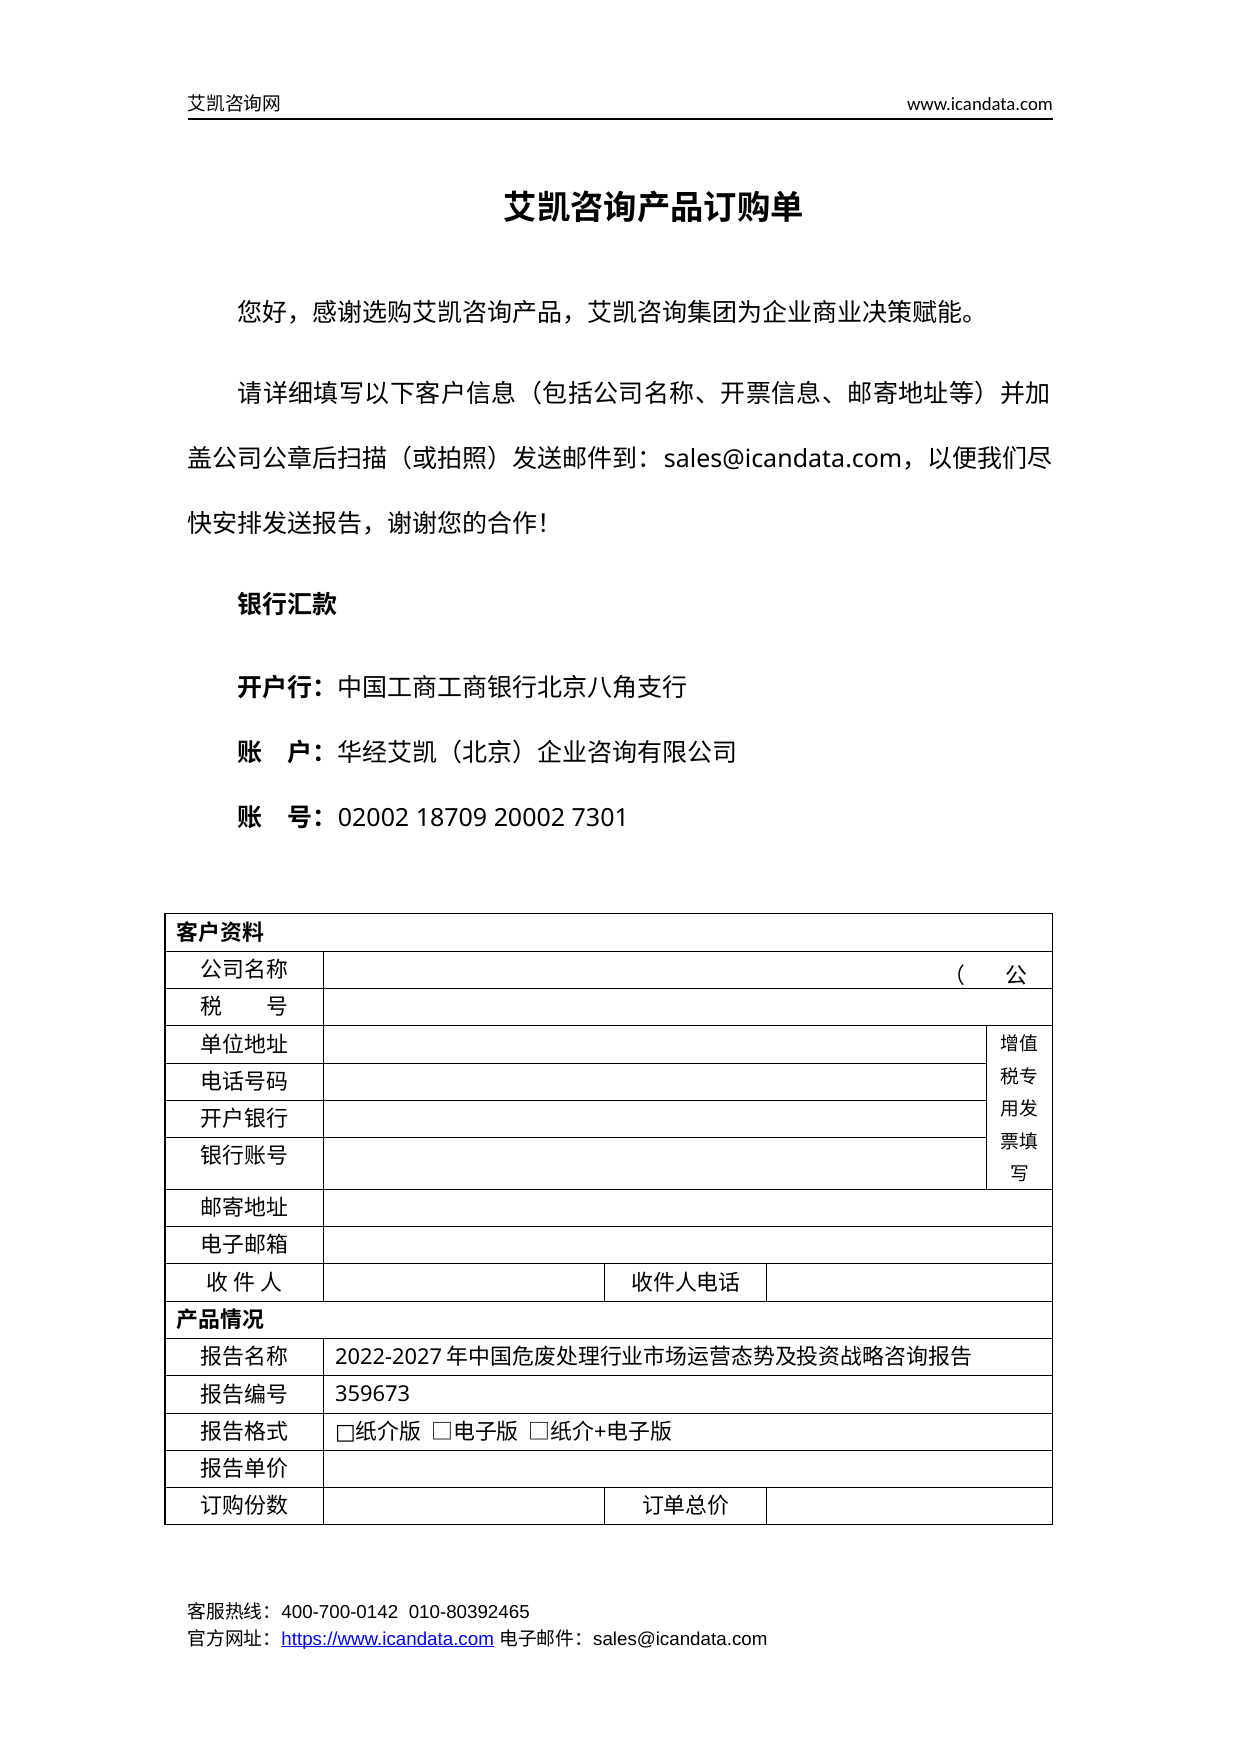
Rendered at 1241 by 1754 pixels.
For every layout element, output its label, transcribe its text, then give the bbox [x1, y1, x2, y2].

table_cell 单位地址 [166, 1026, 323, 1062]
table_cell 报告格式 [166, 1414, 323, 1450]
table_cell [324, 1101, 986, 1137]
table_cell 电话号码 [166, 1064, 323, 1100]
table_cell 增值税专用发票填写 [987, 1026, 1052, 1189]
table_cell 收件人电话 [605, 1264, 766, 1301]
table_cell [324, 989, 1052, 1025]
table_cell [324, 1138, 986, 1189]
table_cell [767, 1488, 1052, 1524]
table_cell 开户银行 [166, 1101, 323, 1137]
text 银行汇款 [187, 570, 1053, 635]
table_cell 359673 [324, 1376, 1052, 1412]
table_cell 邮寄地址 [166, 1190, 323, 1226]
table_cell [324, 1064, 986, 1100]
text 账 户：华经艾凯（北京）企业咨询有限公司 [187, 718, 1053, 783]
text 您好，感谢选购艾凯咨询产品，艾凯咨询集团为企业商业决策赋能。 [187, 278, 1053, 343]
table_cell 报告名称 [166, 1339, 323, 1375]
table_cell 收 件 人 [166, 1264, 323, 1301]
table_cell 银行账号 [166, 1138, 323, 1189]
table_cell 报告单价 [166, 1451, 323, 1487]
text 开户行：中国工商工商银行北京八角支行 [187, 653, 1053, 718]
table_cell [324, 1451, 1052, 1487]
table_cell 2022-2027年中国危废处理行业市场运营态势及投资战略咨询报告 [324, 1339, 1052, 1375]
text 账 号：02002 18709 20002 7301 [187, 783, 1053, 848]
table_cell 税 号 [166, 989, 323, 1025]
table_cell [767, 1264, 1052, 1301]
table_cell 电子邮箱 [166, 1227, 323, 1263]
text 请详细填写以下客户信息（包括公司名称、开票信息、邮寄地址等）并加盖公司公章后扫描（或拍照）发送邮件到：sales@icandata.com，以便我们尽快安排发送报告，谢谢您的合作！ [187, 359, 1053, 554]
table_cell [324, 1488, 604, 1524]
table_cell [324, 1190, 1052, 1226]
table_cell [324, 1227, 1052, 1263]
table_header 客户资料 [166, 914, 1052, 951]
table_cell 公司名称 [166, 952, 323, 988]
table_cell 产品情况 [166, 1302, 1052, 1338]
table_cell 报告编号 [166, 1376, 323, 1412]
text 艾凯咨询产品订购单 [187, 172, 1053, 237]
table_cell 订购份数 [166, 1488, 323, 1524]
table_cell [324, 952, 1052, 988]
table_cell [324, 1026, 986, 1062]
table_cell [324, 1264, 604, 1301]
table_cell □纸介版 □电子版 □纸介+电子版 [324, 1414, 1052, 1450]
table_cell 订单总价 [605, 1488, 766, 1524]
